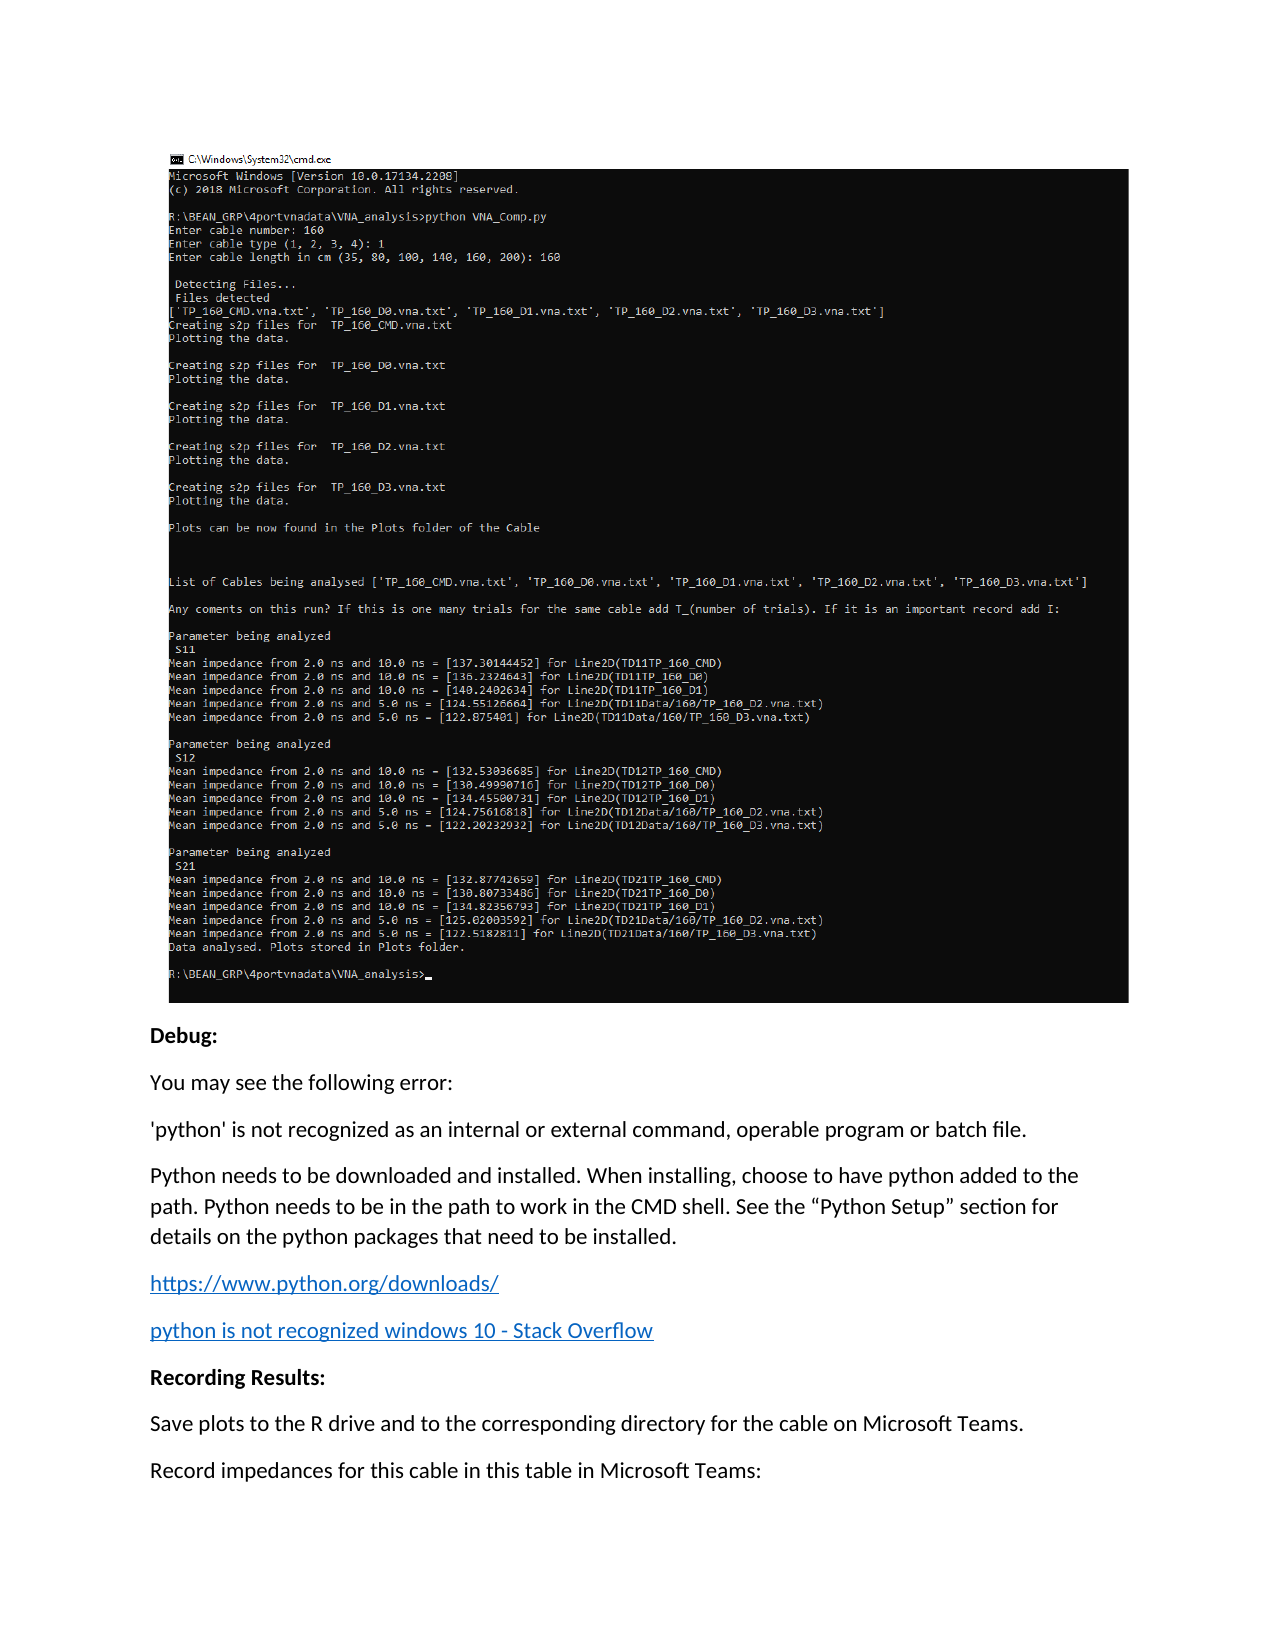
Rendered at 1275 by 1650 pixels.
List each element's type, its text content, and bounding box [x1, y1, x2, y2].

text 'python' is not recognized as an internal or external command, operable program or batch file. [150, 1115, 1125, 1143]
text Python needs to be downloaded and installed. When installing, choose to have python added to the path. Python needs to be in the path to work in the CMD shell. See the “Python Setup” section for details on the python packages that need to be installed. [150, 1162, 1125, 1250]
text Debug: [150, 1021, 1125, 1049]
text https://www.python.org/downloads/ [150, 1269, 1125, 1297]
text Save plots to the R drive and to the corresponding directory for the cable on Microsoft Teams. [150, 1409, 1125, 1437]
text You may see the following error: [150, 1068, 1125, 1096]
text Recording Results: [150, 1363, 1125, 1391]
text Record impedances for this cable in this table in Microsoft Teams: [150, 1456, 1125, 1484]
text python is not recognized windows 10 - Stack Overflow [150, 1316, 1125, 1344]
